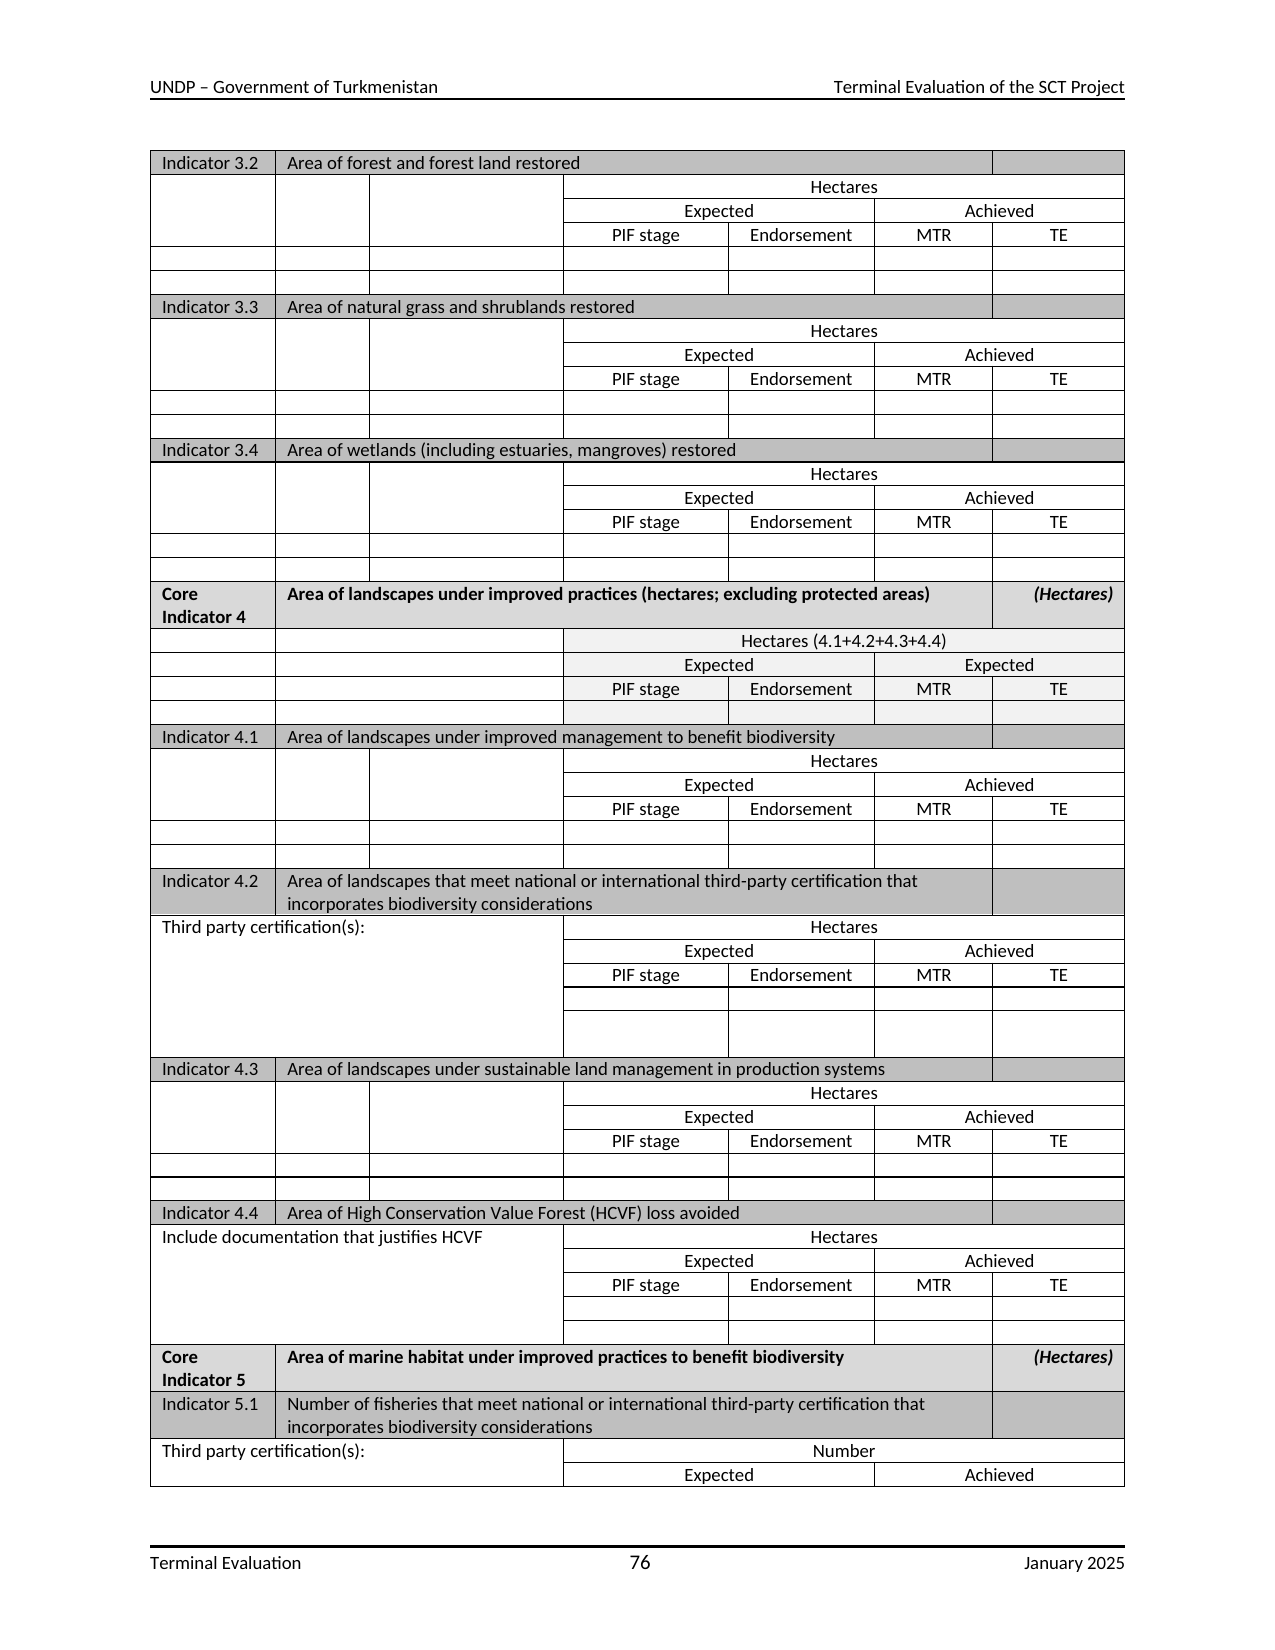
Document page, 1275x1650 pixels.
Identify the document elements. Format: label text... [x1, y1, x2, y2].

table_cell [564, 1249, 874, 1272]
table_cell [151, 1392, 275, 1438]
table_cell Expected [564, 653, 874, 676]
table_cell PIF stage [564, 677, 728, 700]
table_cell [276, 629, 563, 652]
table_cell [276, 415, 369, 437]
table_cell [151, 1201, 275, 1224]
table_cell (Hectares) [993, 582, 1124, 628]
table_cell [729, 247, 874, 270]
table_cell [729, 271, 874, 294]
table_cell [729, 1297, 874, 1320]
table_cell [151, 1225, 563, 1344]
table_cell Area of landscapes that meet national or international third-party certification that incorporates biodiversity considerations [276, 869, 992, 914]
table_cell Endorsement [729, 1130, 874, 1152]
table_cell [993, 151, 1124, 174]
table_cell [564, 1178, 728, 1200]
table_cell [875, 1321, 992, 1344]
table_cell [370, 463, 563, 533]
table_cell Endorsement [729, 510, 874, 533]
table_cell [993, 725, 1124, 748]
table_cell MTR [875, 677, 992, 700]
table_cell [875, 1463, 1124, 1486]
table_cell Hectares [564, 463, 1124, 485]
table_cell [993, 558, 1124, 581]
table_cell MTR [875, 964, 992, 986]
table_cell [993, 701, 1124, 724]
table_cell MTR [875, 223, 992, 246]
table_cell Area of forest and forest land restored [276, 151, 992, 174]
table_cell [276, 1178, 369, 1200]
table_cell [151, 319, 275, 389]
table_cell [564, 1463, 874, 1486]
table_cell [151, 463, 275, 533]
table_cell [729, 534, 874, 557]
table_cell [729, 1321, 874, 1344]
table_cell Hectares [564, 916, 1124, 938]
table_cell Expected [564, 773, 874, 796]
table_cell [729, 845, 874, 868]
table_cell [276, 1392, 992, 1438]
table_cell Achieved [875, 486, 1124, 509]
table_cell [151, 391, 275, 413]
table_cell [151, 701, 275, 724]
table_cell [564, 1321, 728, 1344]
table_cell TE [993, 1130, 1124, 1152]
table_cell Achieved [875, 940, 1124, 962]
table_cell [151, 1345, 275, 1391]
table_cell [993, 391, 1124, 413]
table_cell Expected [564, 199, 874, 222]
table_cell [370, 534, 563, 557]
table_cell [151, 415, 275, 437]
table_cell [875, 271, 992, 294]
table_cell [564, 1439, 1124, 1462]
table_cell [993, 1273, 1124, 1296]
table_cell [276, 821, 369, 844]
table_cell [370, 749, 563, 820]
table_cell Indicator 3.2 [151, 151, 275, 174]
table_cell [151, 629, 275, 652]
table_cell Endorsement [729, 797, 874, 820]
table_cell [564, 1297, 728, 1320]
table_cell [564, 845, 728, 868]
table_cell [370, 845, 563, 868]
table_cell [151, 821, 275, 844]
table_cell [564, 534, 728, 557]
table_cell [993, 1011, 1124, 1057]
table_cell TE [993, 677, 1124, 700]
table_cell Area of landscapes under improved practices (hectares; excluding protected areas) [276, 582, 992, 628]
table_cell Hectares [564, 319, 1124, 342]
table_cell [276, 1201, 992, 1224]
table_cell Expected [875, 653, 1124, 676]
table_cell [276, 749, 369, 820]
table_cell Indicator 3.3 [151, 295, 275, 318]
table_cell Endorsement [729, 677, 874, 700]
table_cell [151, 271, 275, 294]
table_cell [993, 869, 1124, 914]
table_cell [370, 1154, 563, 1176]
table_cell [276, 175, 369, 246]
table_cell TE [993, 797, 1124, 820]
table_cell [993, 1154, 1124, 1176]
table_cell [276, 1154, 369, 1176]
table_cell [151, 175, 275, 246]
table_cell Achieved [875, 343, 1124, 366]
table_cell [993, 845, 1124, 868]
table_cell [875, 415, 992, 437]
table_cell [564, 988, 728, 1010]
table_cell [370, 415, 563, 437]
table_cell MTR [875, 1130, 992, 1152]
table_cell [564, 1011, 728, 1057]
table_cell [151, 558, 275, 581]
table_cell [875, 1011, 992, 1057]
table_cell [276, 1082, 369, 1152]
table_cell [370, 558, 563, 581]
table_cell [276, 701, 563, 724]
table_cell Expected [564, 343, 874, 366]
table_cell [729, 988, 874, 1010]
table_cell [564, 271, 728, 294]
table_cell [276, 271, 369, 294]
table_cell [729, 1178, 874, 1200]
table_cell [993, 247, 1124, 270]
table_cell [370, 821, 563, 844]
table_cell [875, 821, 992, 844]
table_cell [875, 1154, 992, 1176]
table_cell [564, 821, 728, 844]
table_cell [564, 247, 728, 270]
table_cell [370, 391, 563, 413]
table_cell [729, 821, 874, 844]
table_cell [370, 319, 563, 389]
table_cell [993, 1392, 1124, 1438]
table_cell Achieved [875, 773, 1124, 796]
table_cell PIF stage [564, 1130, 728, 1152]
table_cell [151, 534, 275, 557]
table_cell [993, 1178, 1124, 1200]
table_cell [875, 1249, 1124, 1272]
table_cell Hectares [564, 749, 1124, 772]
table_cell [276, 319, 369, 389]
table_cell Area of wetlands (including estuaries, mangroves) restored [276, 439, 992, 461]
table_cell [151, 1082, 275, 1152]
table_cell [993, 1058, 1124, 1081]
table_cell TE [993, 223, 1124, 246]
table_cell [564, 391, 728, 413]
table_cell Indicator 4.1 [151, 725, 275, 748]
table_cell [729, 1154, 874, 1176]
table_cell PIF stage [564, 964, 728, 986]
table_cell Endorsement [729, 367, 874, 389]
table_cell [993, 271, 1124, 294]
table_cell [875, 845, 992, 868]
table_cell Hectares [564, 175, 1124, 198]
table_cell [151, 247, 275, 270]
table_cell Third party certification(s): [151, 916, 563, 1057]
table_cell [729, 701, 874, 724]
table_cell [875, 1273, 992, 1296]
table_cell [564, 415, 728, 437]
table_cell Achieved [875, 1106, 1124, 1128]
table_cell [875, 701, 992, 724]
table_cell [276, 653, 563, 676]
table_cell Indicator 3.4 [151, 439, 275, 461]
table_cell [151, 1154, 275, 1176]
table_cell Hectares [564, 1082, 1124, 1104]
table_cell [729, 558, 874, 581]
table_cell PIF stage [564, 223, 728, 246]
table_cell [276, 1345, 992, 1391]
table_cell MTR [875, 510, 992, 533]
table_cell [370, 271, 563, 294]
table_cell TE [993, 510, 1124, 533]
table_cell [151, 845, 275, 868]
table_cell [276, 247, 369, 270]
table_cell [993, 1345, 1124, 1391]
table_cell TE [993, 367, 1124, 389]
table_cell [875, 558, 992, 581]
table_cell MTR [875, 367, 992, 389]
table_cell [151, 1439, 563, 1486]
table_cell [729, 415, 874, 437]
table_cell [276, 534, 369, 557]
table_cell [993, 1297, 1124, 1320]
table_cell Expected [564, 486, 874, 509]
table_cell [729, 1011, 874, 1057]
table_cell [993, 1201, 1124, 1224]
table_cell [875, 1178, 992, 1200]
table_cell [875, 391, 992, 413]
table_cell Area of landscapes under improved management to benefit biodiversity [276, 725, 992, 748]
table_cell [564, 558, 728, 581]
table_cell [993, 295, 1124, 318]
table_cell PIF stage [564, 510, 728, 533]
table_cell PIF stage [564, 797, 728, 820]
table_cell Achieved [875, 199, 1124, 222]
table_cell [276, 463, 369, 533]
table_cell Indicator 4.2 [151, 869, 275, 914]
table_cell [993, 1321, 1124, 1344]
table_cell Core Indicator 4 [151, 582, 275, 628]
table_cell [151, 677, 275, 700]
table_cell [370, 247, 563, 270]
table_cell [993, 988, 1124, 1010]
table_cell [993, 439, 1124, 461]
table_cell Hectares (4.1+4.2+4.3+4.4) [564, 629, 1124, 652]
table_cell [993, 534, 1124, 557]
table_cell [875, 988, 992, 1010]
table_cell MTR [875, 797, 992, 820]
table_cell Indicator 4.3 [151, 1058, 275, 1081]
table_cell Endorsement [729, 223, 874, 246]
table_cell [729, 391, 874, 413]
table_cell [875, 534, 992, 557]
table_cell [370, 175, 563, 246]
table_cell [276, 558, 369, 581]
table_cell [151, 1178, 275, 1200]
table_cell Area of landscapes under sustainable land management in production systems [276, 1058, 992, 1081]
table_cell Area of natural grass and shrublands restored [276, 295, 992, 318]
table_cell [564, 701, 728, 724]
table_cell PIF stage [564, 367, 728, 389]
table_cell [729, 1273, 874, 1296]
table_cell [370, 1082, 563, 1152]
table_cell [564, 1154, 728, 1176]
table_cell [151, 749, 275, 820]
table_cell Endorsement [729, 964, 874, 986]
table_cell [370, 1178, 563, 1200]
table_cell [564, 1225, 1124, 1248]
table_cell [276, 677, 563, 700]
table_cell [993, 415, 1124, 437]
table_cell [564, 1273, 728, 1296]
table_cell Expected [564, 1106, 874, 1128]
table_cell [151, 653, 275, 676]
table_cell [993, 821, 1124, 844]
table_cell [875, 247, 992, 270]
table_cell Expected [564, 940, 874, 962]
table_cell TE [993, 964, 1124, 986]
table_cell [276, 391, 369, 413]
table_cell [276, 845, 369, 868]
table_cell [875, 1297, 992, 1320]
